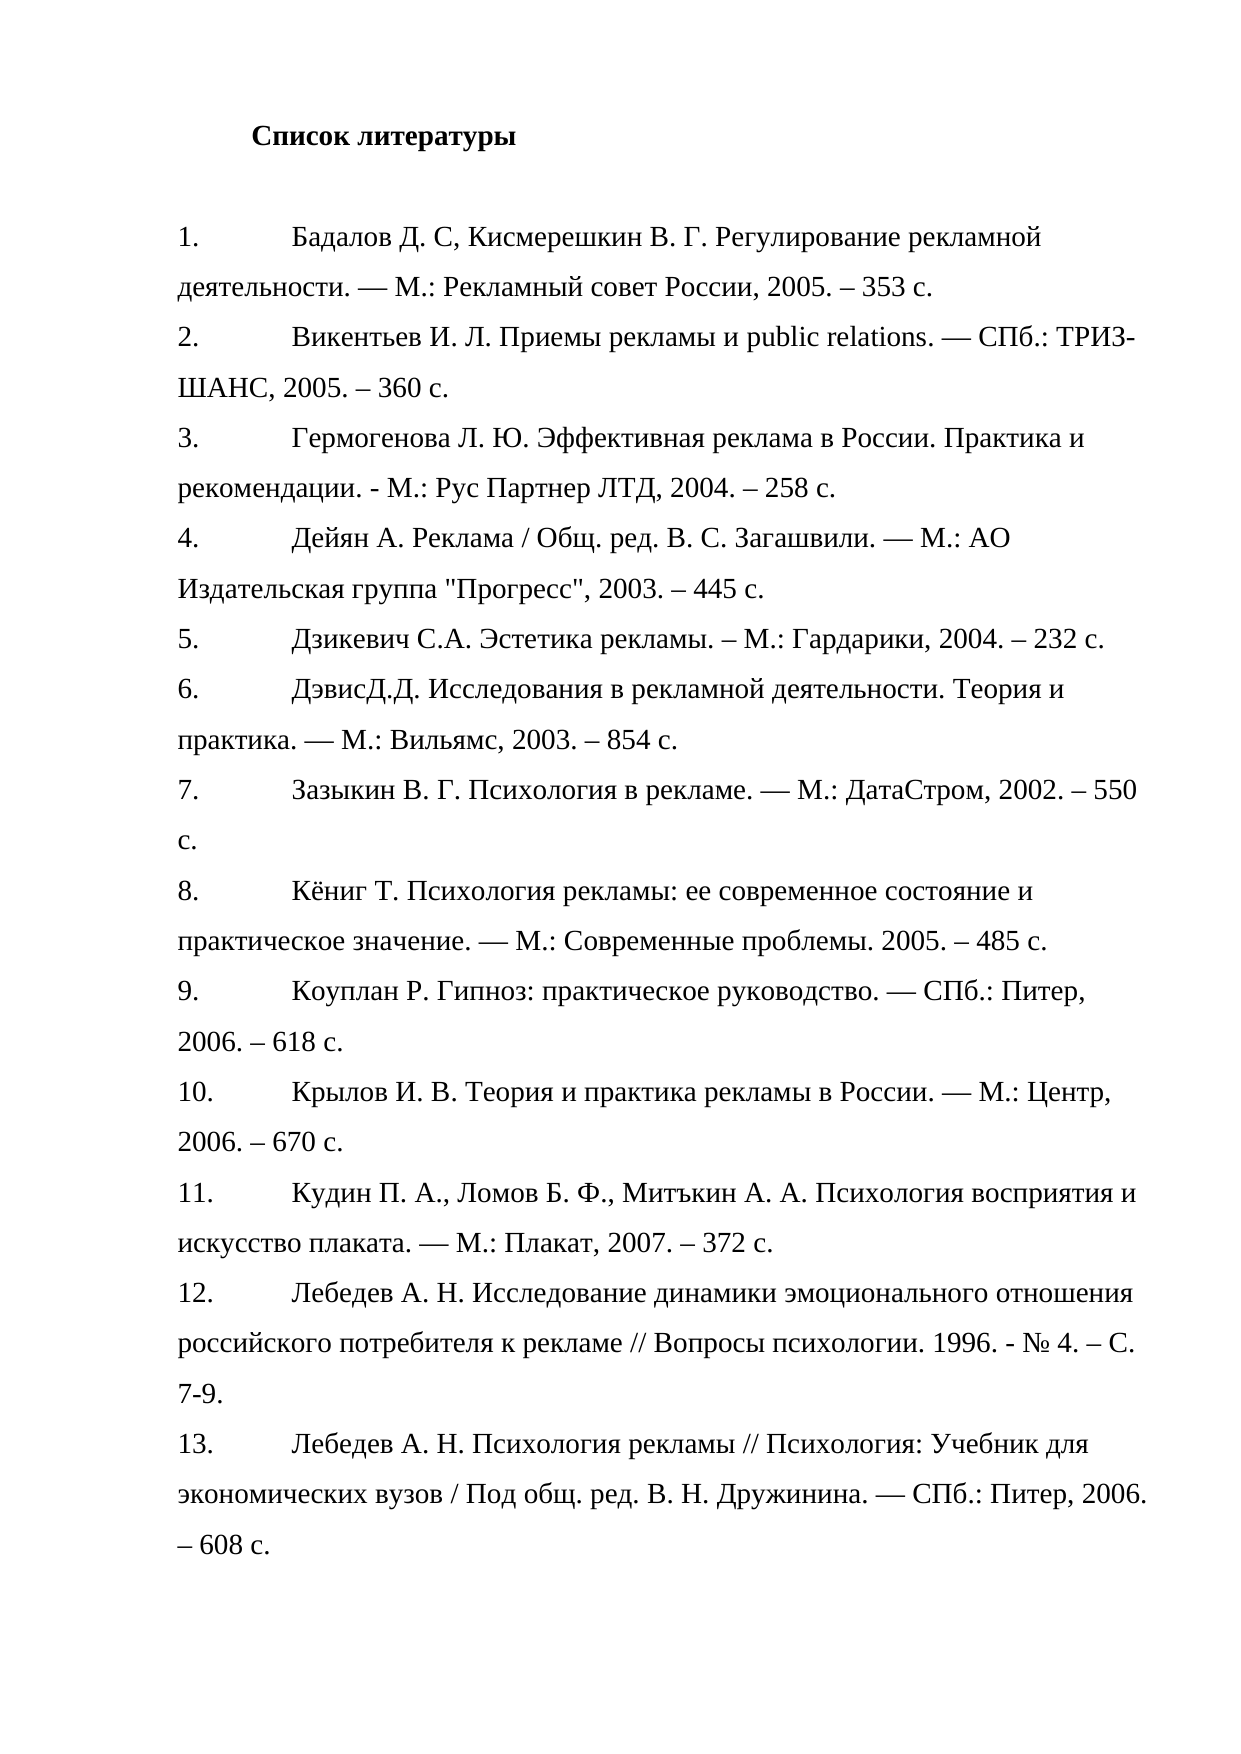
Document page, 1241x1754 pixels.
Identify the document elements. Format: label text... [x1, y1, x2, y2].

list Викентьев И. Л. Приемы рекламы и public relations. — СПб.: ТРИЗ-ШАНС, 2005. – 360 c. [177, 319, 1152, 403]
list Крылов И. В. Теория и практика рекламы в России. — М.: Центр, 2006. – 670 с. [177, 1074, 1152, 1158]
list Кудин П. А., Ломов Б. Ф., Митъкин А. А. Психология восприятия и искусство плаката. — М.: Плакат, 2007. – 372 с. [177, 1175, 1152, 1258]
list Дейян А. Реклама / Общ. ред. В. С. Загашвили. — М.: АО Издательская группа "Прогресс", 2003. – 445 с. [177, 521, 1152, 604]
list Кёниг Т. Психология рекламы: ее современное состояние и практическое значение. — М.: Современные проблемы. 2005. – 485 с. [177, 873, 1152, 957]
list ДэвисД.Д. Исследования в рекламной деятельности. Теория и практика. — М.: Вильямс, 2003. – 854 с. [177, 672, 1152, 755]
list Зазыкин В. Г. Психология в рекламе. — М.: ДатаСтром, 2002. – 550 с. [177, 772, 1152, 856]
list Дзикевич С.А. Эстетика рекламы. – М.: Гардарики, 2004. – 232 с. [177, 621, 1152, 655]
list Бадалов Д. С, Кисмерешкин В. Г. Регулирование рекламной деятельности. — М.: Рекламный совет России, 2005. – 353 с. [177, 219, 1152, 303]
list Гермогенова Л. Ю. Эффективная реклама в России. Практика и рекомендации. - М.: Рус Партнер ЛТД, 2004. – 258 с. [177, 420, 1152, 504]
list Лебедев А. Н. Психология рекламы // Психология: Учебник для экономических вузов / Под общ. ред. В. Н. Дружинина. — СПб.: Питер, 2006. – 608 с. [177, 1426, 1152, 1560]
list Коуплан Р. Гипноз: практическое руководство. — СПб.: Питер, 2006. – 618 с. [177, 973, 1152, 1057]
list Лебедев А. Н. Исследование динамики эмоционального отношения российского потребителя к рекламе // Вопросы психологии. 1996. - № 4. – С. 7-9. [177, 1275, 1152, 1409]
text Список литературы [177, 118, 1152, 152]
